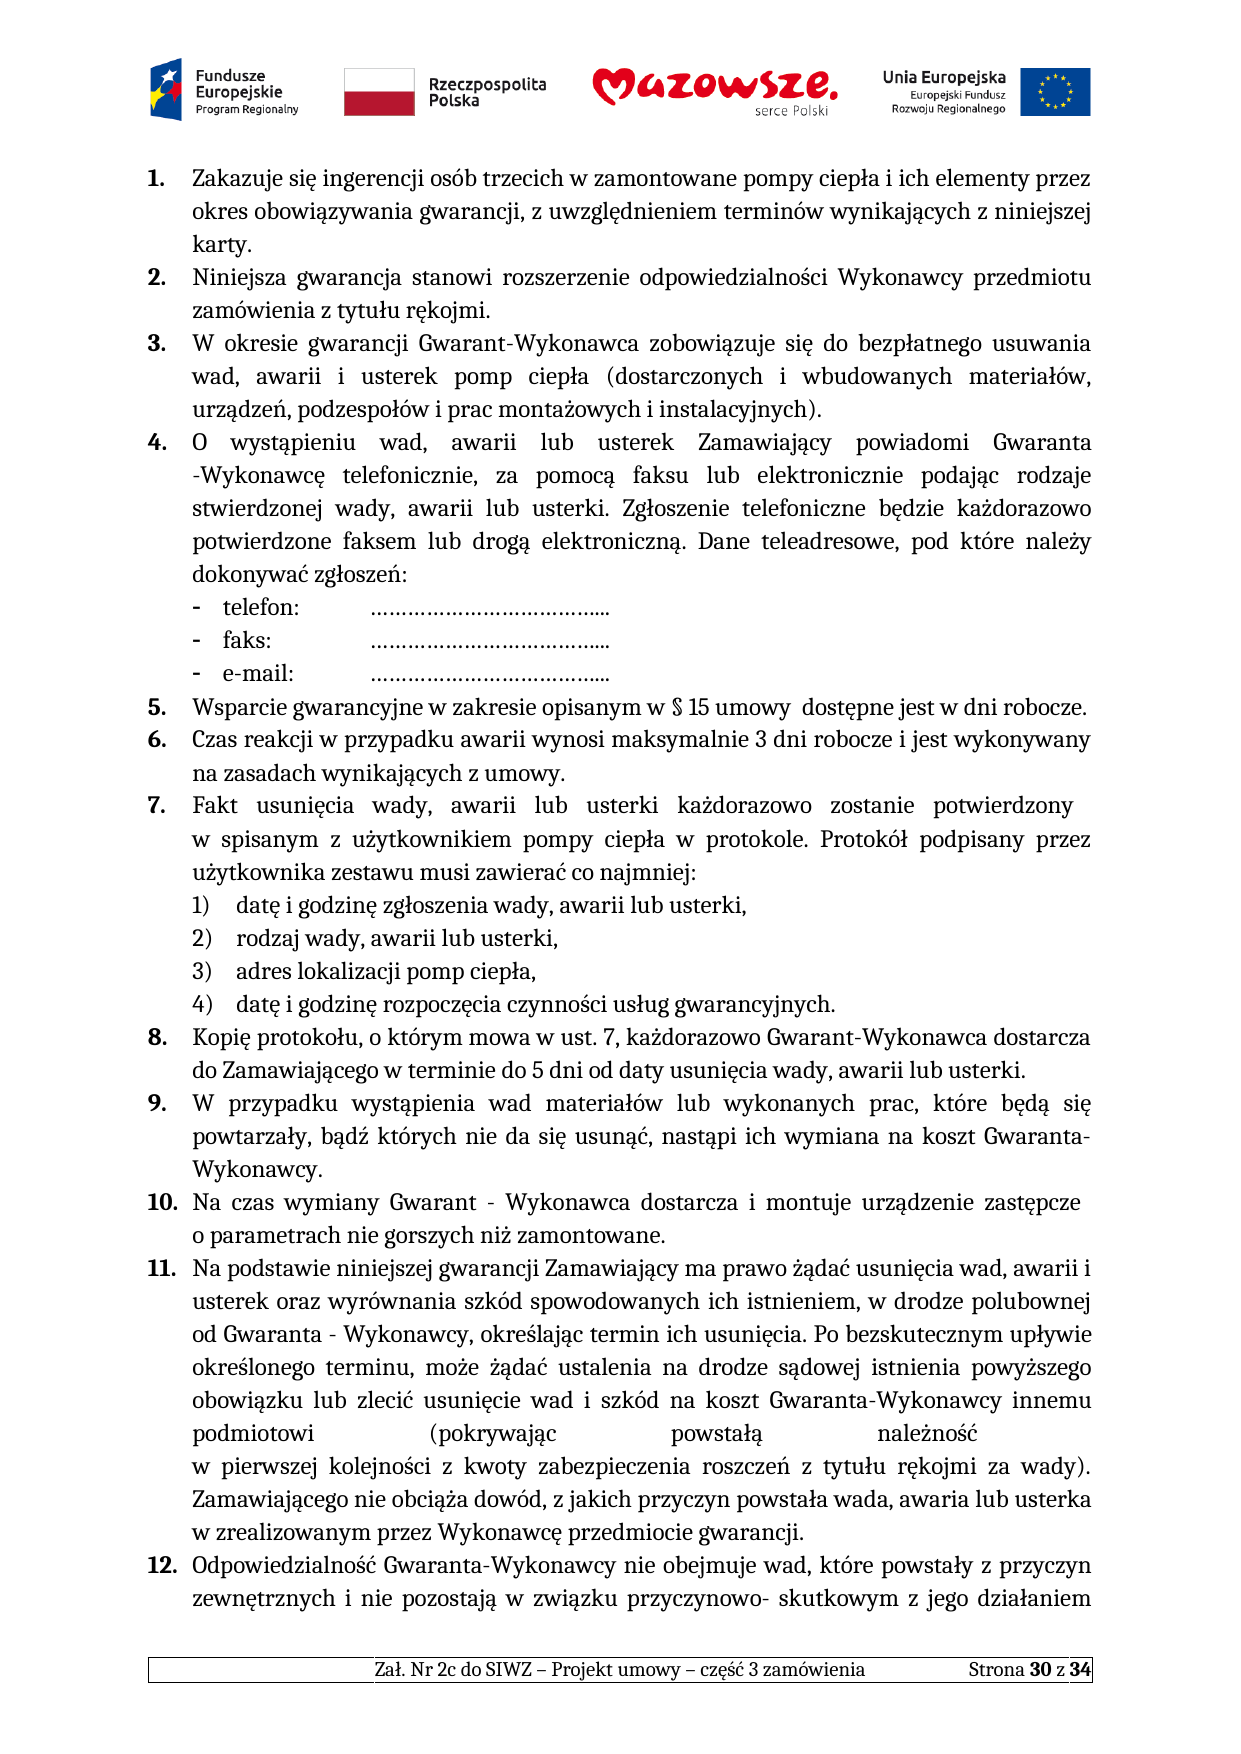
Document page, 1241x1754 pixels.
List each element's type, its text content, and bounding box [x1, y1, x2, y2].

list datę i godzinę rozpoczęcia czynności usług gwarancyjnych. [192, 989, 1093, 1018]
list Na czas wymiany Gwarant - Wykonawca dostarcza i montuje urządzenie zastępcze o parametrach nie gorszych niż zamontowane. [148, 1188, 1093, 1249]
list Zakazuje się ingerencji osób trzecich w zamontowane pompy ciepła i ich elementy przez okres obowiązywania gwarancji, z uwzględnieniem terminów wynikających z niniejszej karty. [148, 164, 1093, 259]
list Kopię protokołu, o którym mowa w ust. 7, każdorazowo Gwarant-Wykonawca dostarcza do Zamawiającego w terminie do 5 dni od daty usunięcia wady, awarii lub usterki. [148, 1023, 1093, 1084]
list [148, 1551, 1093, 1613]
list O wystąpieniu wad, awarii lub usterek Zamawiający powiadomi Gwaranta -Wykonawcę telefonicznie, za pomocą faksu lub elektronicznie podając rodzaje stwierdzonej wady, awarii lub usterki. Zgłoszenie telefoniczne będzie każdorazowo potwierdzone faksem lub drogą elektroniczną. Dane teleadresowe, pod które należy dokonywać zgłoszeń: [148, 428, 1093, 589]
picture [148, 43, 1093, 134]
list Fakt usunięcia wady, awarii lub usterki każdorazowo zostanie potwierdzony w spisanym z użytkownikiem pompy ciepła w protokole. Protokół podpisany przez użytkownika zestawu musi zawierać co najmniej: [148, 791, 1093, 886]
list Czas reakcji w przypadku awarii wynosi maksymalnie 3 dni robocze i jest wykonywany na zasadach wynikających z umowy. [148, 725, 1093, 787]
list W przypadku wystąpienia wad materiałów lub wykonanych prac, które będą się powtarzały, bądź których nie da się usunąć, nastąpi ich wymiana na koszt Gwaranta- Wykonawcy. [148, 1089, 1093, 1183]
list rodzaj wady, awarii lub usterki, [192, 923, 1093, 952]
list telefon: ………………………………... [192, 593, 1093, 622]
list faks: ………………………………... [192, 626, 1093, 655]
list Na podstawie niniejszej gwarancji Zamawiający ma prawo żądać usunięcia wad, awarii i usterek oraz wyrównania szkód spowodowanych ich istnieniem, w drodze polubownej od Gwaranta - Wykonawcy, określając termin ich usunięcia. Po bezskutecznym upływie określonego terminu, może żądać ustalenia na drodze sądowej istnienia powyższego obowiązku lub zlecić usunięcie wad i szkód na koszt Gwaranta-Wykonawcy innemu podmiotowi (pokrywając powstałą należność w pierwszej kolejności z kwoty zabezpieczenia roszczeń z tytułu rękojmi za wady). Zamawiającego nie obciąża dowód, z jakich przyczyn powstała wada, awaria lub usterka w zrealizowanym przez Wykonawcę przedmiocie gwarancji. [148, 1254, 1093, 1547]
list datę i godzinę zgłoszenia wady, awarii lub usterki, [192, 891, 1093, 919]
list adres lokalizacji pomp ciepła, [192, 957, 1093, 985]
list Niniejsza gwarancja stanowi rozszerzenie odpowiedzialności Wykonawcy przedmiotu zamówienia z tytułu rękojmi. [148, 263, 1093, 325]
list e-mail: ………………………………... [192, 659, 1093, 688]
list W okresie gwarancji Gwarant-Wykonawca zobowiązuje się do bezpłatnego usuwania wad, awarii i usterek pomp ciepła (dostarczonych i wbudowanych materiałów, urządzeń, podzespołów i prac montażowych i instalacyjnych). [148, 329, 1093, 424]
list Wsparcie gwarancyjne w zakresie opisanym w § 15 umowy dostępne jest w dni robocze. [148, 692, 1093, 721]
